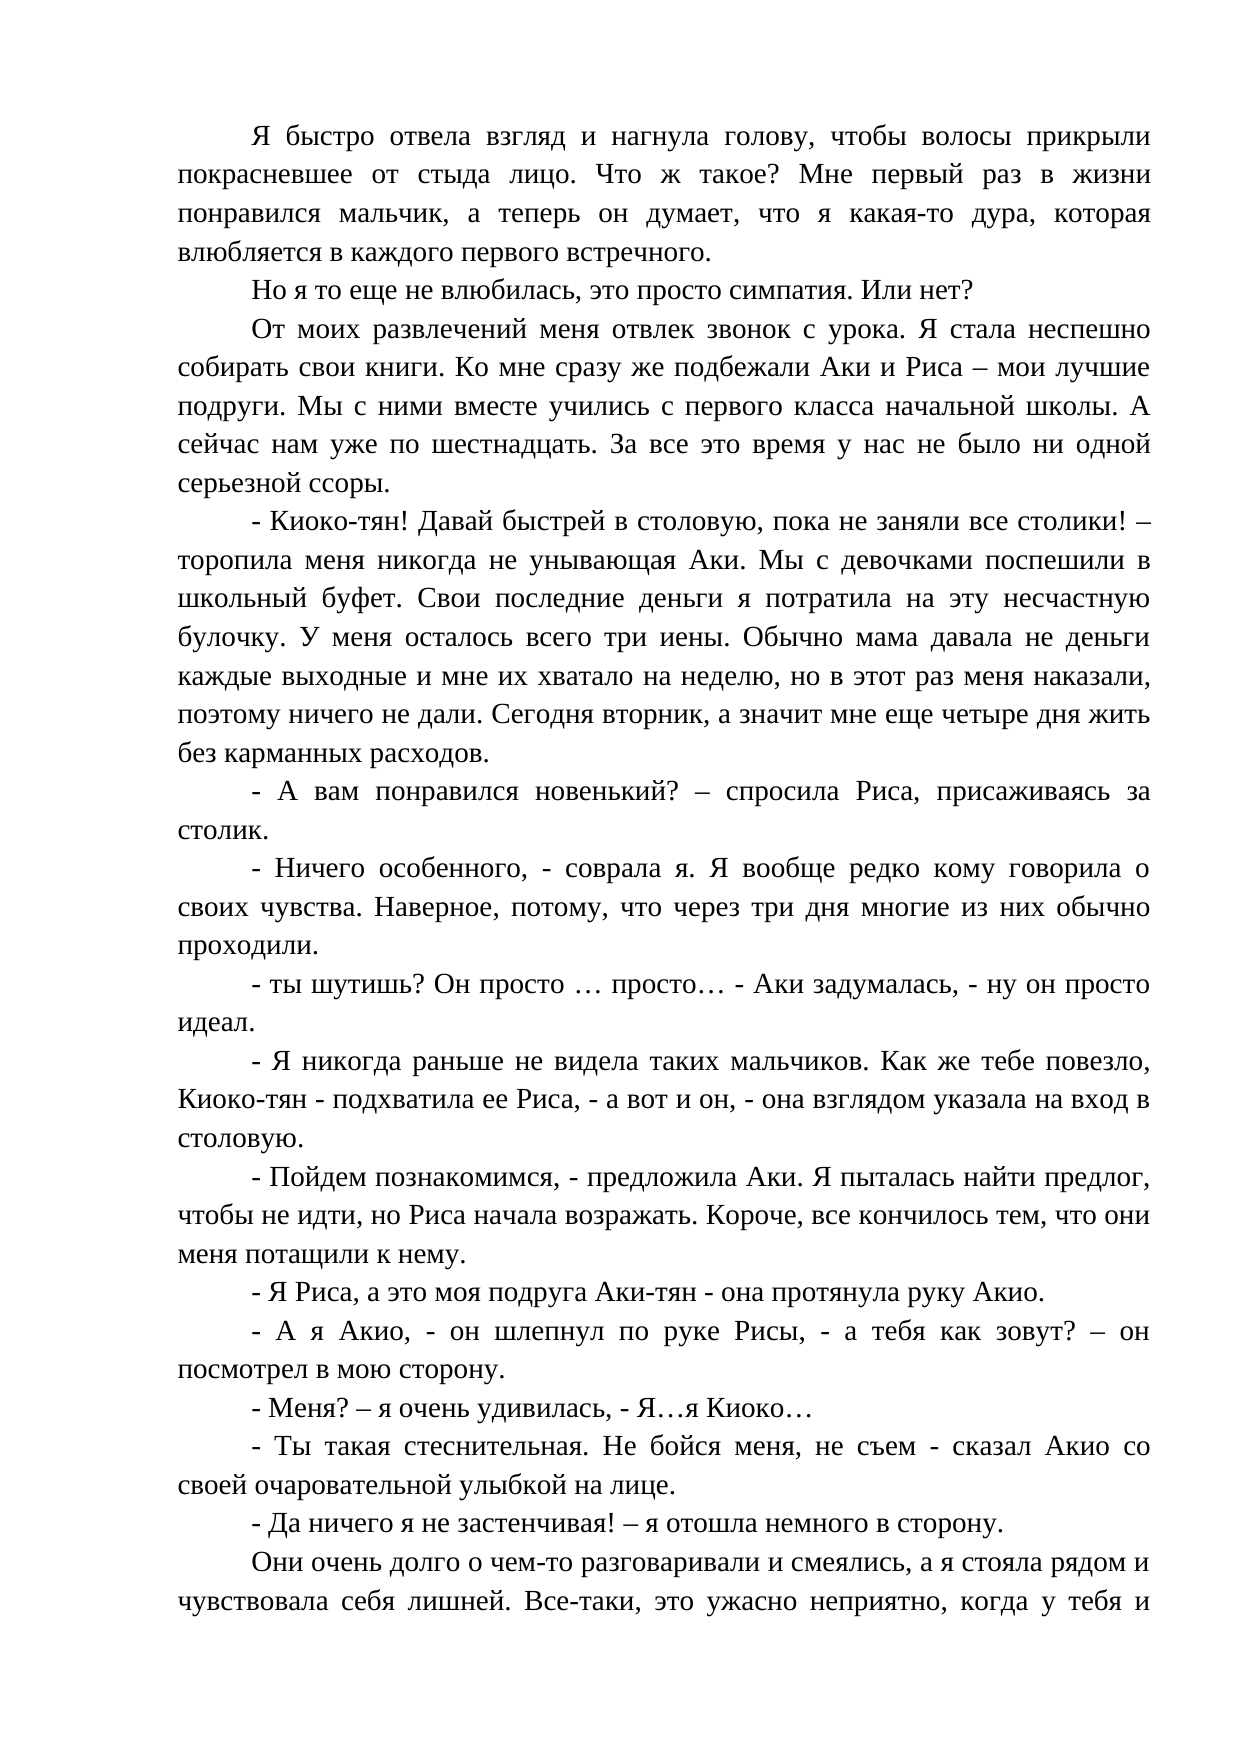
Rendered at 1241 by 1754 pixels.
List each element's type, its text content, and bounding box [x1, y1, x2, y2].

text - Меня? – я очень удивилась, - Я…я Киоко… [177, 1390, 1152, 1423]
text Но я то еще не влюбилась, это просто симпатия. Или нет? [177, 272, 1152, 306]
text От моих развлечений меня отвлек звонок с урока. Я стала неспешно собирать свои книги. Ко мне сразу же подбежали Аки и Риса – мои лучшие подруги. Мы с ними вместе учились с первого класса начальной школы. А сейчас нам уже по шестнадцать. За все это время у нас не было ни одной серьезной ссоры. [177, 311, 1152, 498]
text Я быстро отвела взгляд и нагнула голову, чтобы волосы прикрыли покрасневшее от стыда лицо. Что ж такое? Мне первый раз в жизни понравился мальчик, а теперь он думает, что я какая-то дура, которая влюбляется в каждого первого встречного. [177, 118, 1152, 267]
text - Я Риса, а это моя подруга Аки-тян - она протянула руку Акио. [177, 1274, 1152, 1308]
text - ты шутишь? Он просто … просто… - Аки задумалась, - ну он просто идеал. [177, 966, 1152, 1038]
text - А я Акио, - он шлепнул по руке Рисы, - а тебя как зовут? – он посмотрел в мою сторону. [177, 1313, 1152, 1385]
text - Я никогда раньше не видела таких мальчиков. Как же тебе повезло, Киоко-тян - подхватила ее Риса, - а вот и он, - она взглядом указала на вход в столовую. [177, 1043, 1152, 1154]
text - Да ничего я не застенчивая! – я отошла немного в сторону. [177, 1506, 1152, 1539]
text - Ты такая стеснительная. Не бойся меня, не съем - сказал Акио со своей очаровательной улыбкой на лице. [177, 1428, 1152, 1501]
text - Пойдем познакомимся, - предложила Аки. Я пыталась найти предлог, чтобы не идти, но Риса начала возражать. Короче, все кончилось тем, что они меня потащили к нему. [177, 1159, 1152, 1269]
text - Киоко-тян! Давай быстрей в столовую, пока не заняли все столики! – торопила меня никогда не унывающая Аки. Мы с девочками поспешили в школьный буфет. Свои последние деньги я потратила на эту несчастную булочку. У меня осталось всего три иены. Обычно мама давала не деньги каждые выходные и мне их хватало на неделю, но в этот раз меня наказали, поэтому ничего не дали. Сегодня вторник, а значит мне еще четыре дня жить без карманных расходов. [177, 503, 1152, 768]
text - А вам понравился новенький? – спросила Риса, присаживаясь за столик. [177, 773, 1152, 845]
text - Ничего особенного, - соврала я. Я вообще редко кому говорила о своих чувства. Наверное, потому, что через три дня многие из них обычно проходили. [177, 850, 1152, 961]
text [177, 1544, 1152, 1616]
